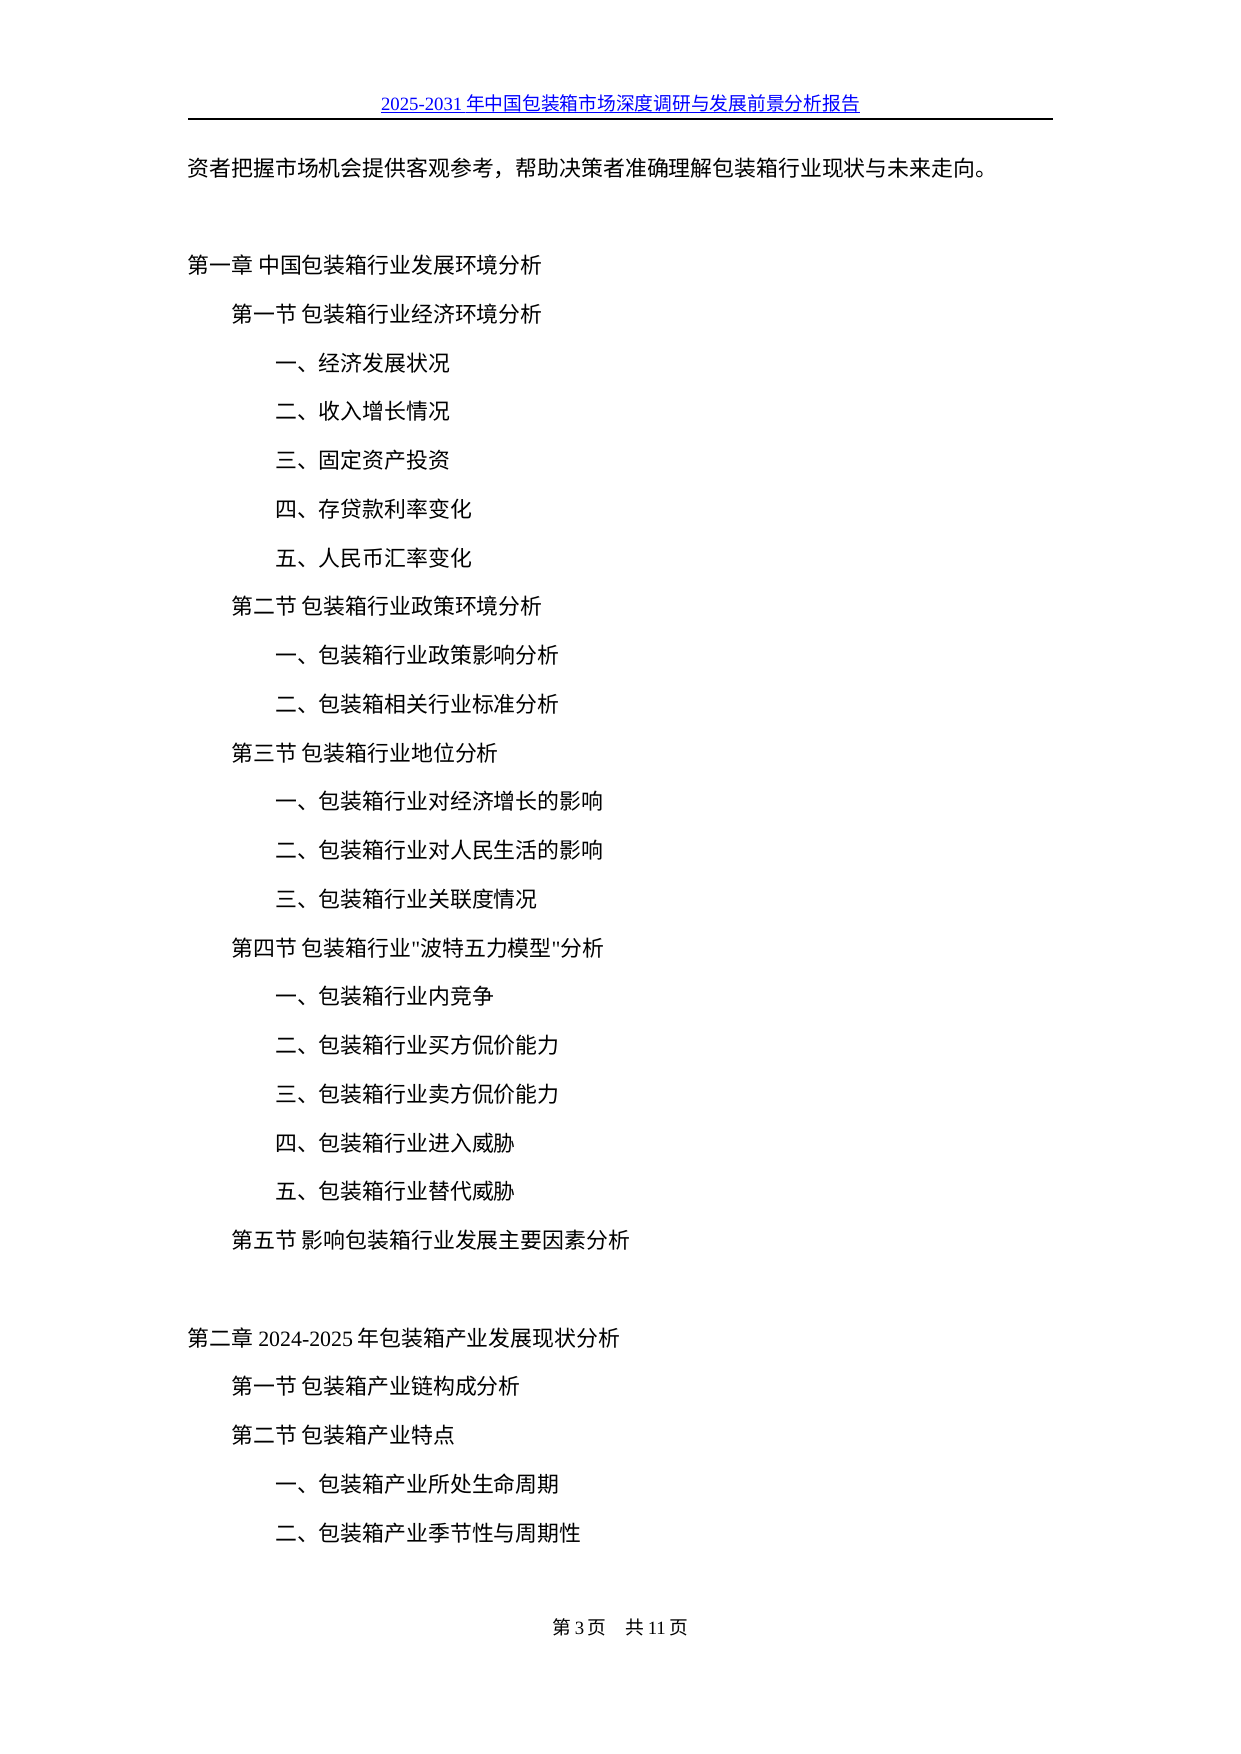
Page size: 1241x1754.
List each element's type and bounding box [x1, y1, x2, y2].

text [187, 150, 1053, 1548]
